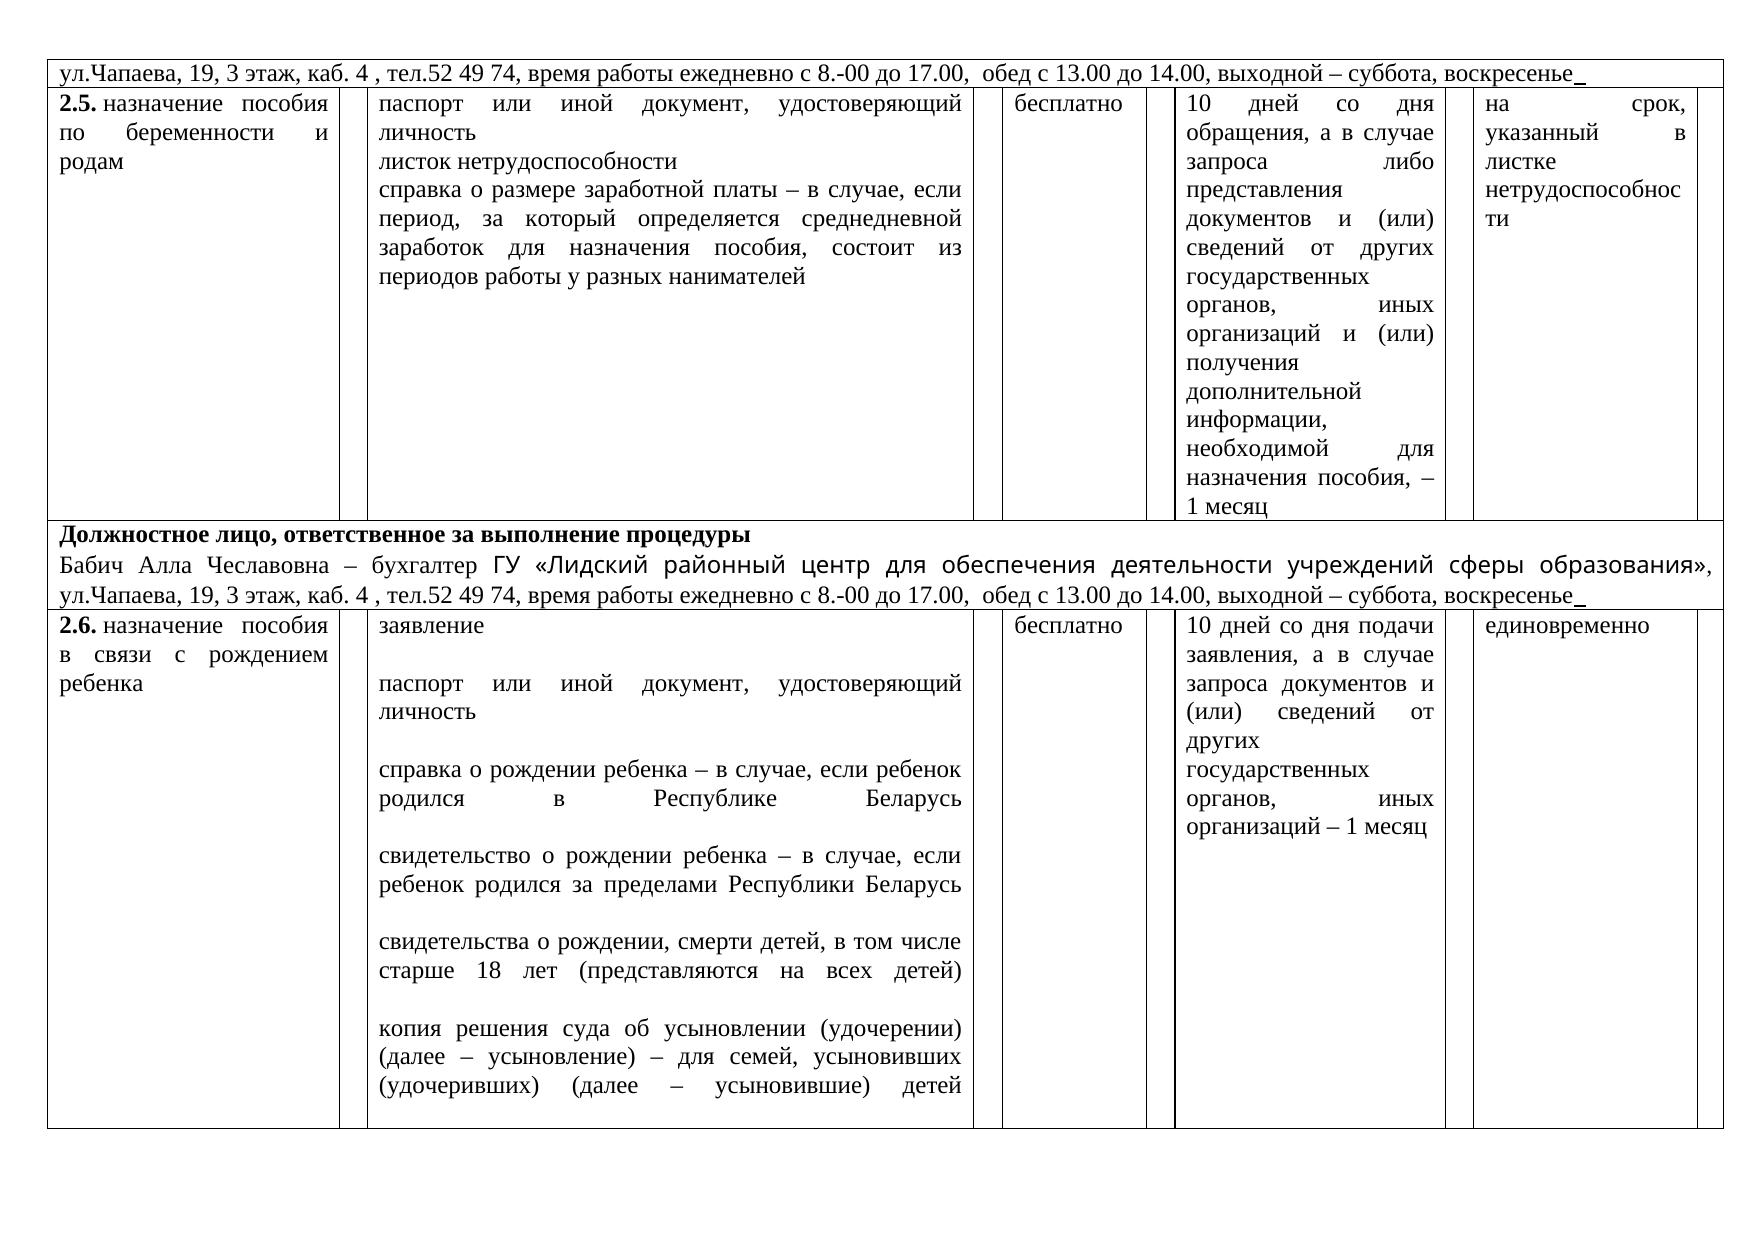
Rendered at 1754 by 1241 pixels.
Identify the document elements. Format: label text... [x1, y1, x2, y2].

table_cell 2.5. назначение пособия по беременности и родам [48, 88, 339, 519]
table_cell на срок, указанный в листке нетрудоспособности [1474, 88, 1697, 519]
table_cell [1698, 88, 1723, 519]
table_cell 10 дней со дня обращения, а в случае запроса либо представления документов и (или) сведений от других государственных органов, иных организаций и (или) получения дополнительной информации, необходимой для назначения пособия, – 1 месяц [1176, 88, 1445, 519]
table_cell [48, 60, 1723, 87]
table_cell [48, 610, 339, 1128]
table_cell [340, 88, 367, 519]
table_cell паспорт или иной документ, удостоверяющий личность листок нетрудоспособности справка о размере заработной платы – в случае, если период, за который определяется среднедневной заработок для назначения пособия, состоит из периодов работы у разных нанимателей [368, 88, 973, 519]
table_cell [368, 610, 973, 1128]
table_cell [340, 610, 367, 1128]
table_cell бесплатно [1003, 88, 1146, 519]
table_cell [1147, 88, 1174, 519]
table_cell [974, 610, 1002, 1128]
table_cell [1446, 88, 1473, 519]
table_cell бесплатно [1003, 610, 1146, 1128]
table_cell [1446, 610, 1473, 1128]
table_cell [1176, 610, 1445, 1128]
table_cell единовременно [1474, 610, 1697, 1128]
table_cell [974, 88, 1002, 519]
table_cell [1147, 610, 1174, 1128]
table_cell [1698, 610, 1723, 1128]
